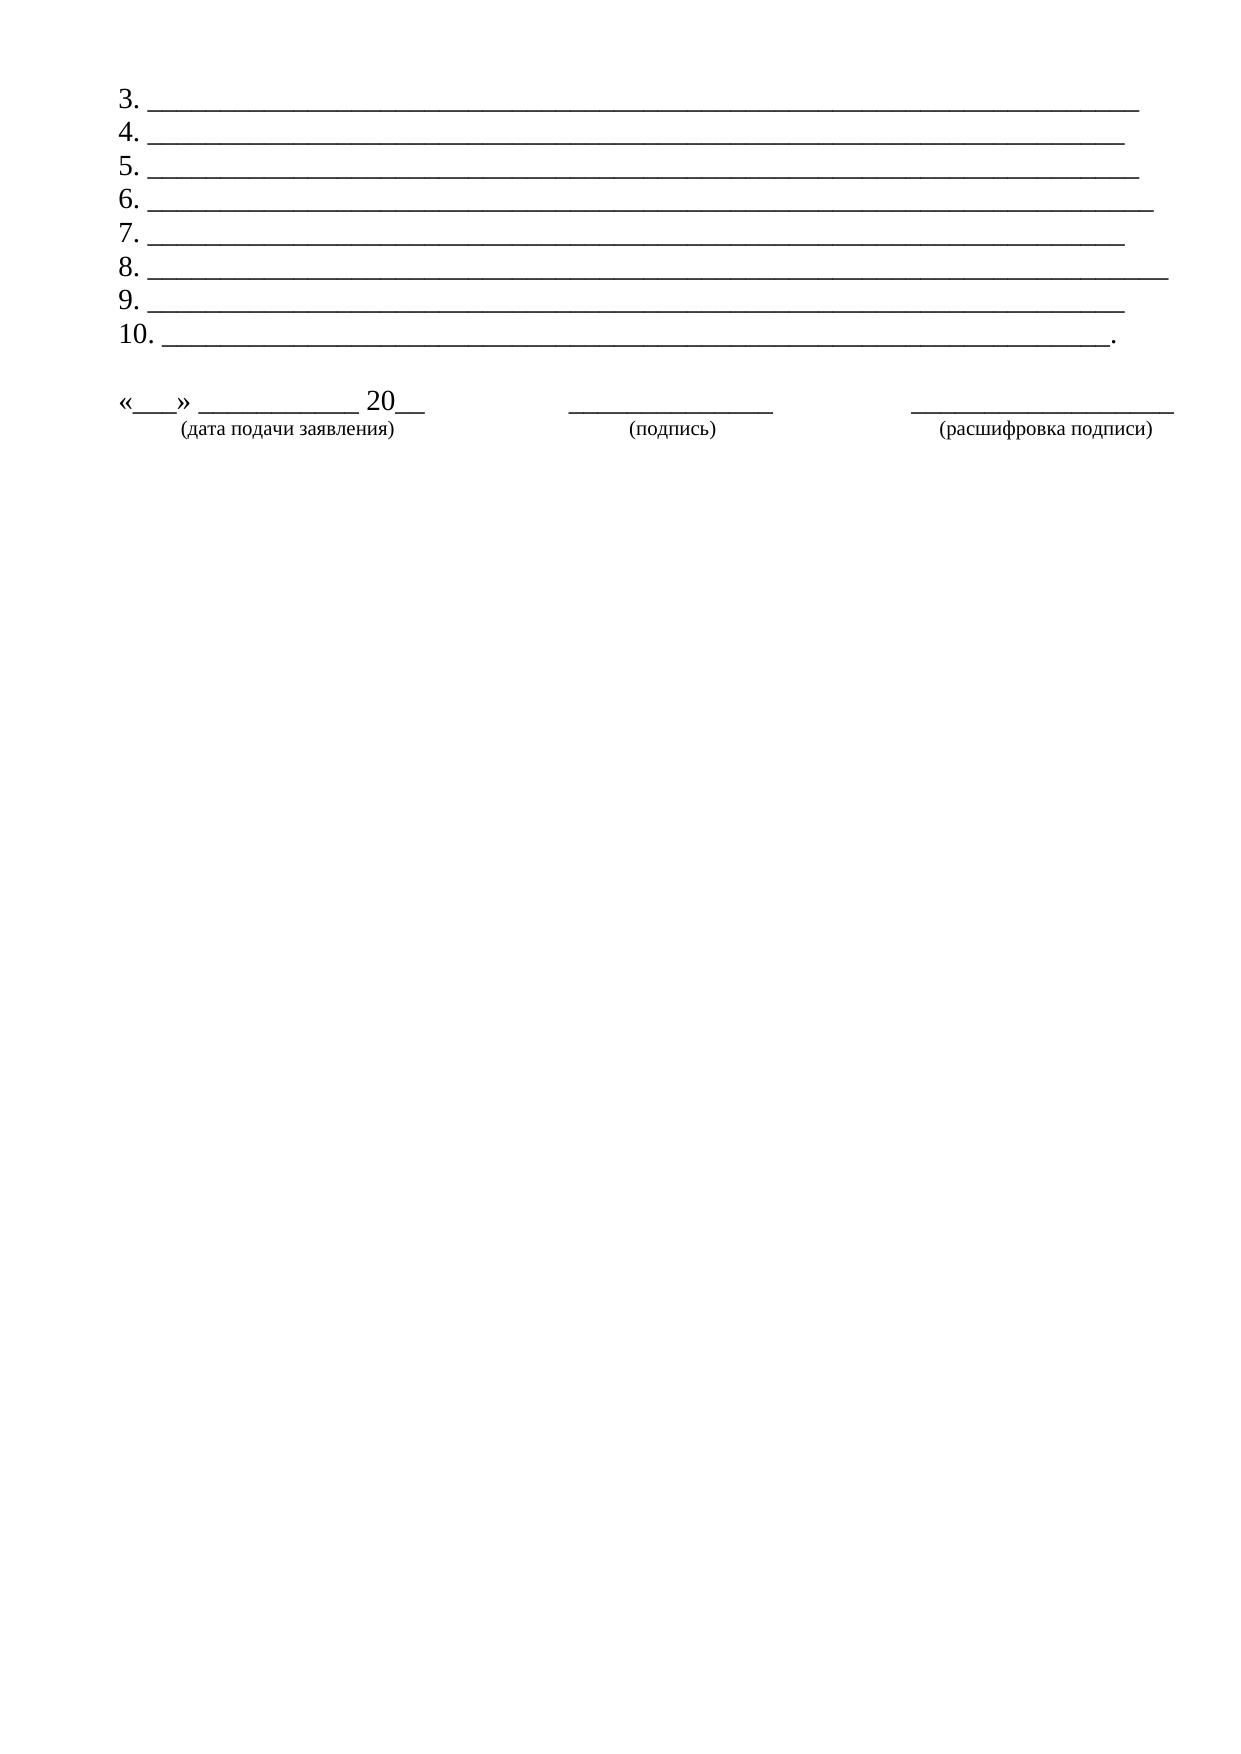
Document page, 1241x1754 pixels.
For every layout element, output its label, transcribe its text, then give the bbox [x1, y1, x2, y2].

text (дата подачи заявления) (подпись) (расшифровка подписи) [118, 416, 1181, 440]
text 9. ___________________________________________________________________ [118, 282, 1182, 316]
text 6. _____________________________________________________________________ [118, 182, 1182, 215]
text 5. ____________________________________________________________________ [118, 148, 1182, 182]
text 10. _________________________________________________________________. [118, 316, 1182, 349]
text 4. ___________________________________________________________________ [118, 114, 1182, 148]
text «___» ___________ 20__ ______________ __________________ [118, 383, 1181, 416]
text 7. ___________________________________________________________________ [118, 215, 1182, 249]
text 8. ______________________________________________________________________ [118, 249, 1182, 282]
text 3. ____________________________________________________________________ [118, 81, 1182, 114]
